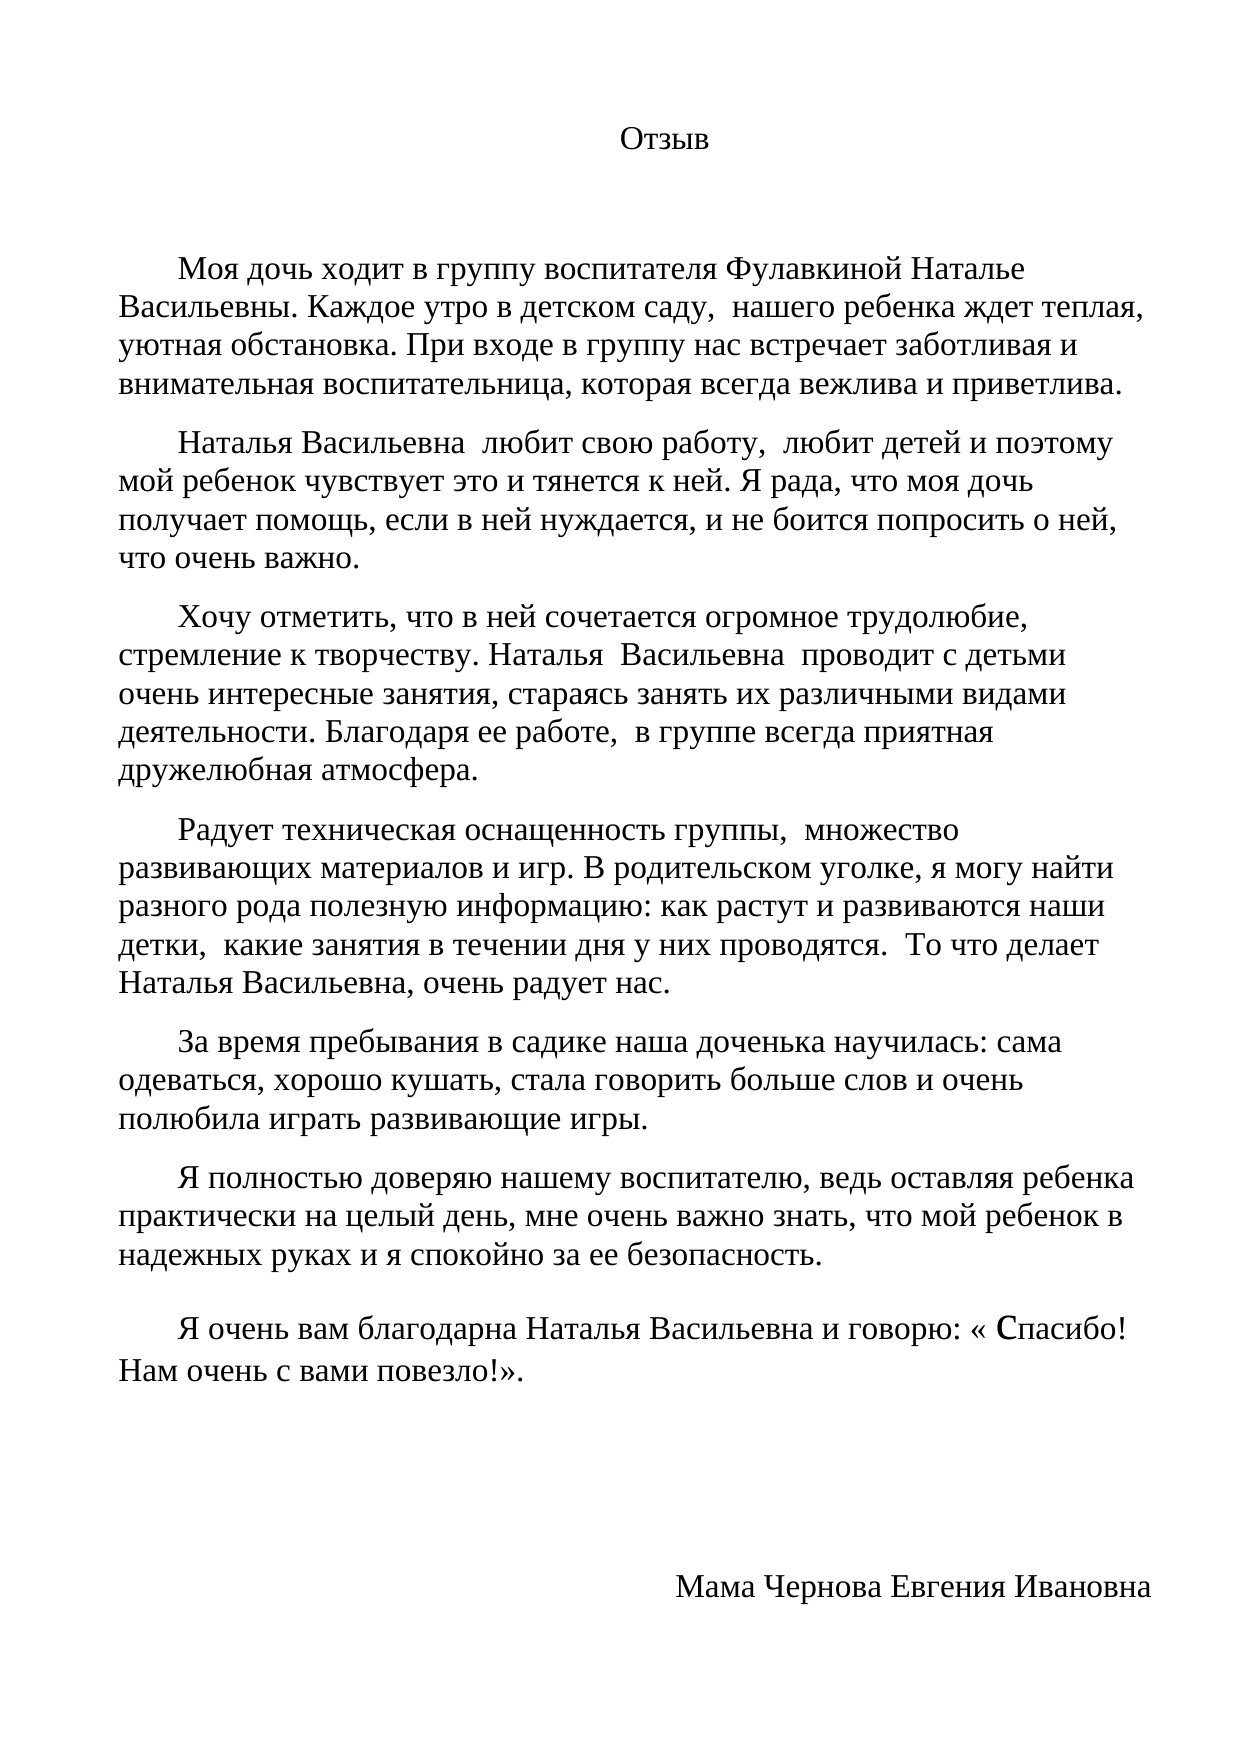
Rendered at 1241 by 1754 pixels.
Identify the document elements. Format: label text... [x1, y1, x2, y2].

text Наталья Васильевна любит свою работу, любит детей и поэтому мой ребенок чувствует это и тянется к ней. Я рада, что моя дочь получает помощь, если в ней нуждается, и не боится попросить о ней, что очень важно. [118, 422, 1152, 575]
text Отзыв [177, 118, 1152, 156]
text Радует техническая оснащенность группы, множество развивающих материалов и игр. В родительском уголке, я могу найти разного рода полезную информацию: как растут и развиваются наши детки, какие занятия в течении дня у них проводятся. То что делает Наталья Васильевна, очень радует нас. [118, 809, 1152, 1000]
text Я полностью доверяю нашему воспитателю, ведь оставляя ребенка практически на целый день, мне очень важно знать, что мой ребенок в надежных руках и я спокойно за ее безопасность. [118, 1157, 1152, 1272]
text Моя дочь ходит в группу воспитателя Фулавкиной Наталье Васильевны. Каждое утро в детском саду, нашего ребенка ждет теплая, уютная обстановка. При входе в группу нас встречает заботливая и внимательная воспитательница, которая всегда вежлива и приветлива. [118, 248, 1152, 401]
text Я очень вам благодарна Наталья Васильевна и говорю: « спасибо! Нам очень с вами повезло!». [118, 1293, 1152, 1389]
text За время пребывания в садике наша доченька научилась: сама одеваться, хорошо кушать, стала говорить больше слов и очень полюбила играть развивающие игры. [118, 1021, 1152, 1136]
text Мама Чернова Евгения Ивановна [118, 1566, 1152, 1604]
text Хочу отметить, что в ней сочетается огромное трудолюбие, стремление к творчеству. Наталья Васильевна проводит с детьми очень интересные занятия, стараясь занять их различными видами деятельности. Благодаря ее работе, в группе всегда приятная дружелюбная атмосфера. [118, 596, 1152, 788]
